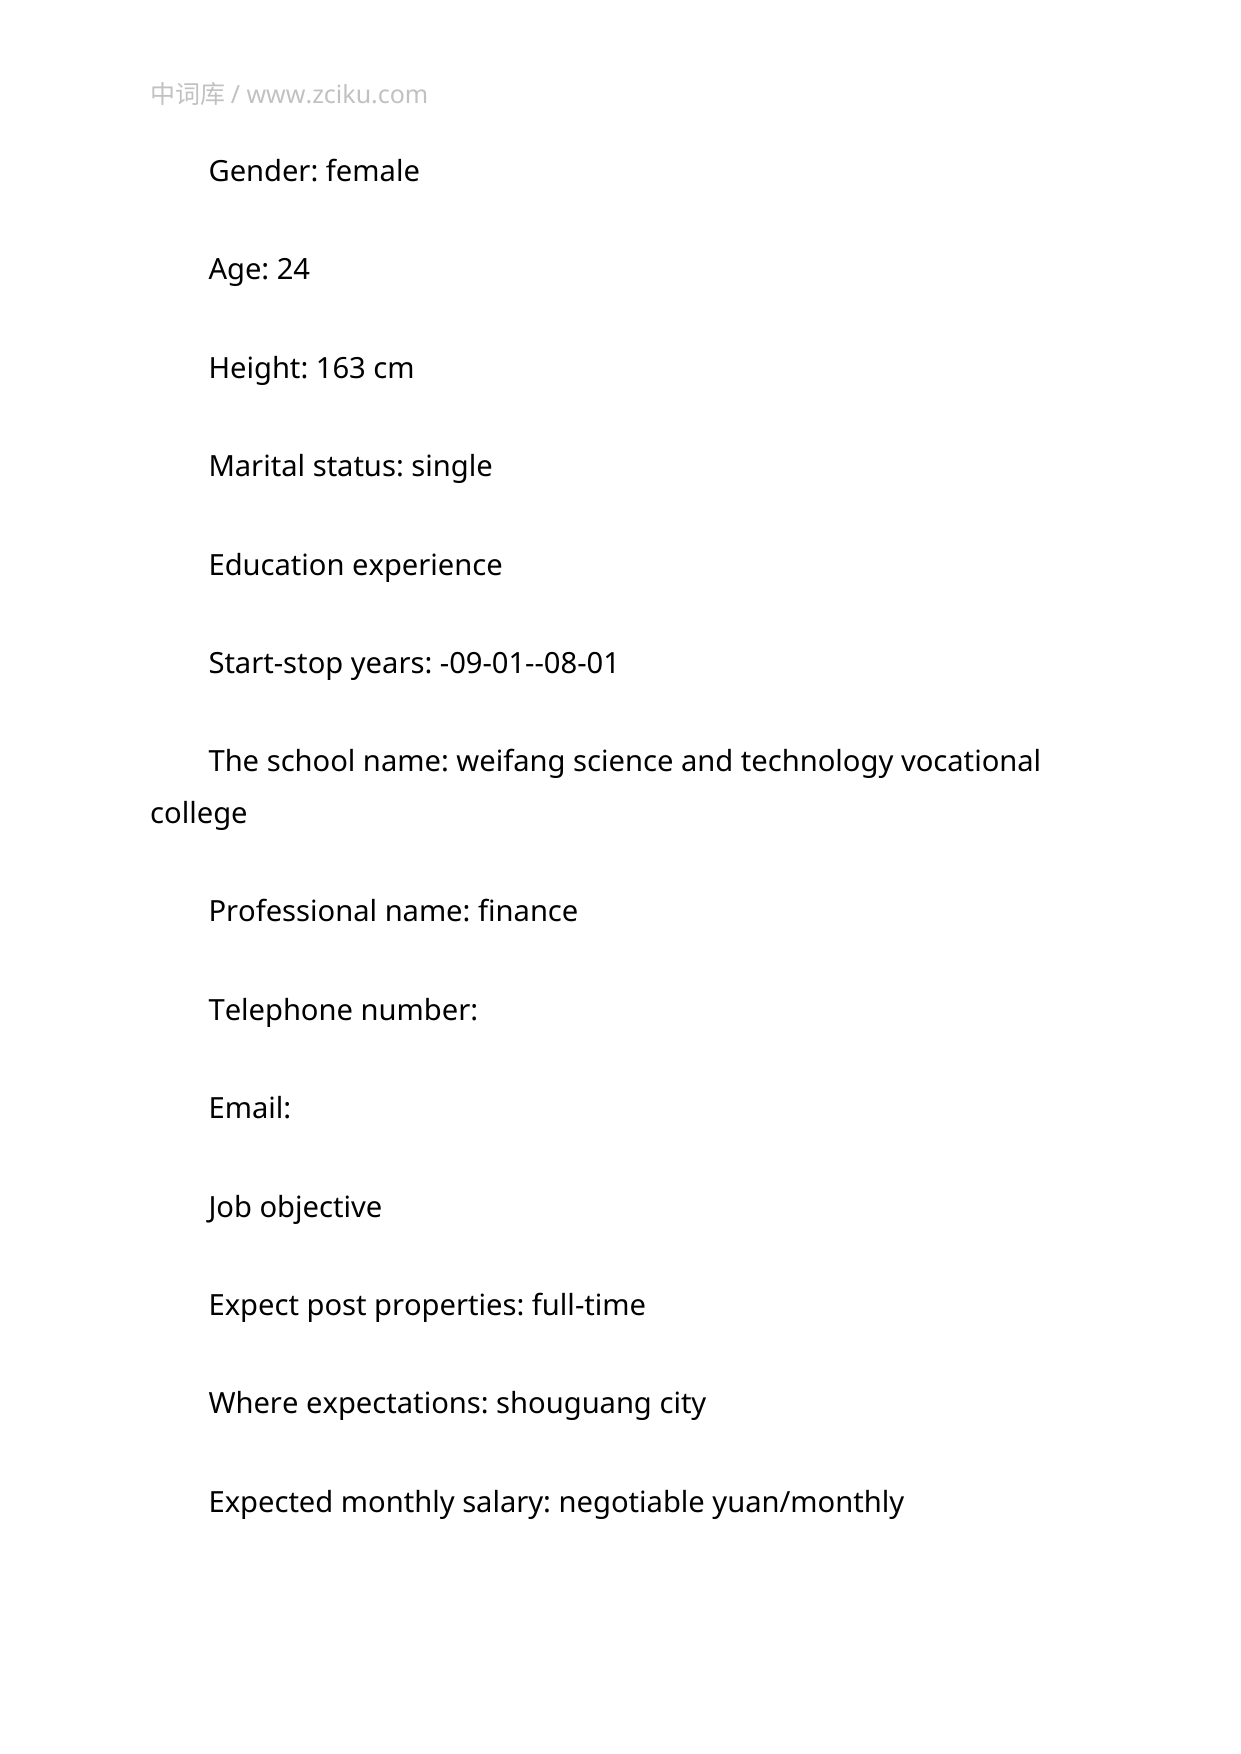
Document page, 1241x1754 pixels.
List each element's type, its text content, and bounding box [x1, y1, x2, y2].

text Gender: female [150, 150, 1090, 190]
text Age: 24 [150, 248, 1090, 288]
text Where expectations: shouguang city [150, 1383, 1090, 1422]
text Telephone number: [150, 989, 1090, 1029]
text Expected monthly salary: negotiable yuan/monthly [150, 1481, 1090, 1521]
text Expect post properties: full-time [150, 1284, 1090, 1324]
text The school name: weifang science and technology vocational college [150, 741, 1090, 832]
text Professional name: finance [150, 891, 1090, 930]
text Marital status: single [150, 445, 1090, 485]
text Height: 163 cm [150, 347, 1090, 387]
text Email: [150, 1087, 1090, 1127]
text Start-stop years: -09-01--08-01 [150, 642, 1090, 682]
text Education experience [150, 544, 1090, 583]
text Job objective [150, 1186, 1090, 1226]
